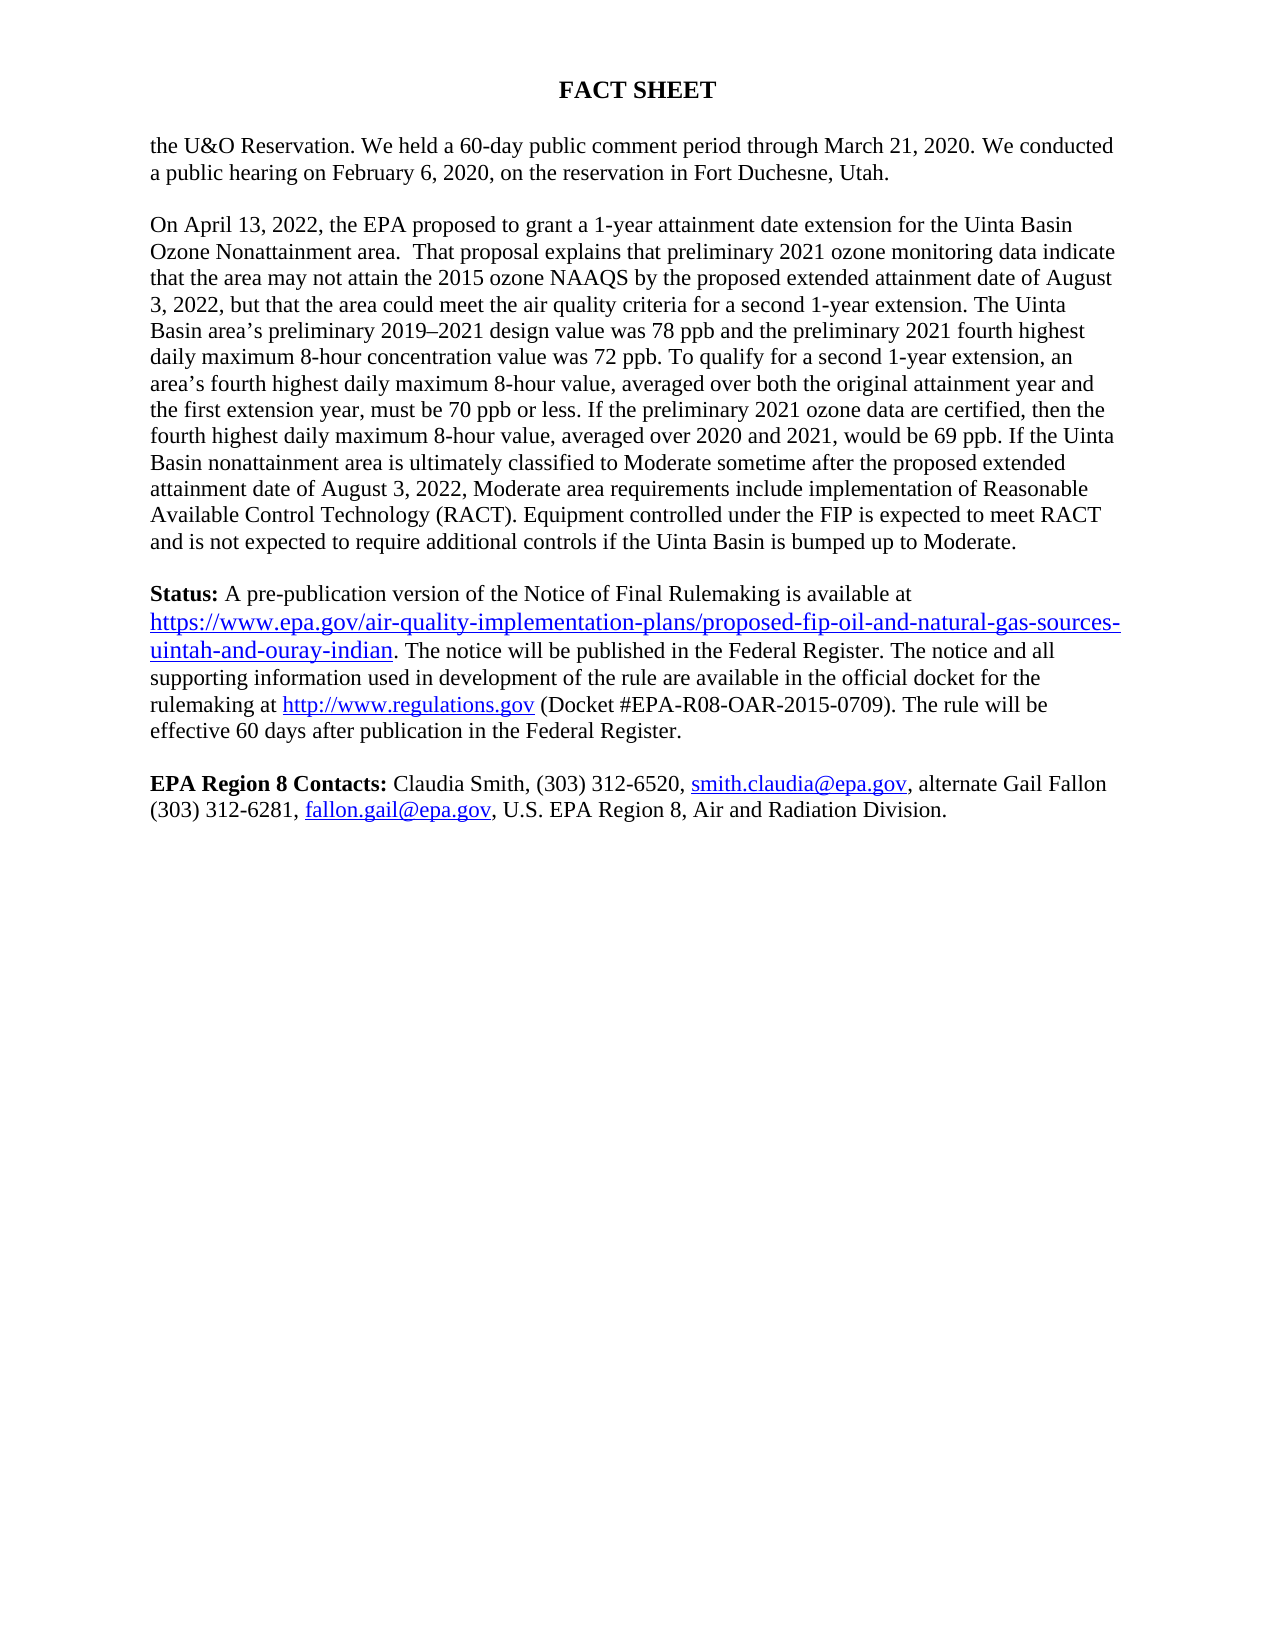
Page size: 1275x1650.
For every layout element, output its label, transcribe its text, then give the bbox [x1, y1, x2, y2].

text On April 13, 2022, the EPA proposed to grant a 1-year attainment date extension for the Uinta Basin Ozone Nonattainment area. That proposal explains that preliminary 2021 ozone monitoring data indicate that the area may not attain the 2015 ozone NAAQS by the proposed extended attainment date of August 3, 2022, but that the area could meet the air quality criteria for a second 1-year extension. The Uinta Basin area’s preliminary 2019–2021 design value was 78 ppb and the preliminary 2021 fourth highest daily maximum 8-hour concentration value was 72 ppb. To qualify for a second 1-year extension, an area’s fourth highest daily maximum 8-hour value, averaged over both the original attainment year and the first extension year, must be 70 ppb or less. If the preliminary 2021 ozone data are certified, then the fourth highest daily maximum 8-hour value, averaged over 2020 and 2021, would be 69 ppb. If the Uinta Basin nonattainment area is ultimately classified to Moderate sometime after the proposed extended attainment date of August 3, 2022, Moderate area requirements include implementation of Reasonable Available Control Technology (RACT). Equipment controlled under the FIP is expected to meet RACT and is not expected to require additional controls if the Uinta Basin is bumped up to Moderate. [150, 212, 1125, 554]
text EPA Region 8 Contacts: Claudia Smith, (303) 312-6520, smith.claudia@epa.gov, alternate Gail Fallon (303) 312-6281, fallon.gail@epa.gov, U.S. EPA Region 8, Air and Radiation Division. [150, 770, 1125, 822]
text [150, 132, 1125, 185]
text Status: A pre-publication version of the Notice of Final Rulemaking is available at https://www.epa.gov/air-quality-implementation-plans/proposed-fip-oil-and-natural-gas-sources-uintah-and-ouray-indian. The notice will be published in the Federal Register. The notice and all supporting information used in development of the rule are available in the official docket for the rulemaking at http://www.regulations.gov (Docket #EPA-R08-OAR-2015-0709). The rule will be effective 60 days after publication in the Federal Register. [150, 581, 1125, 743]
